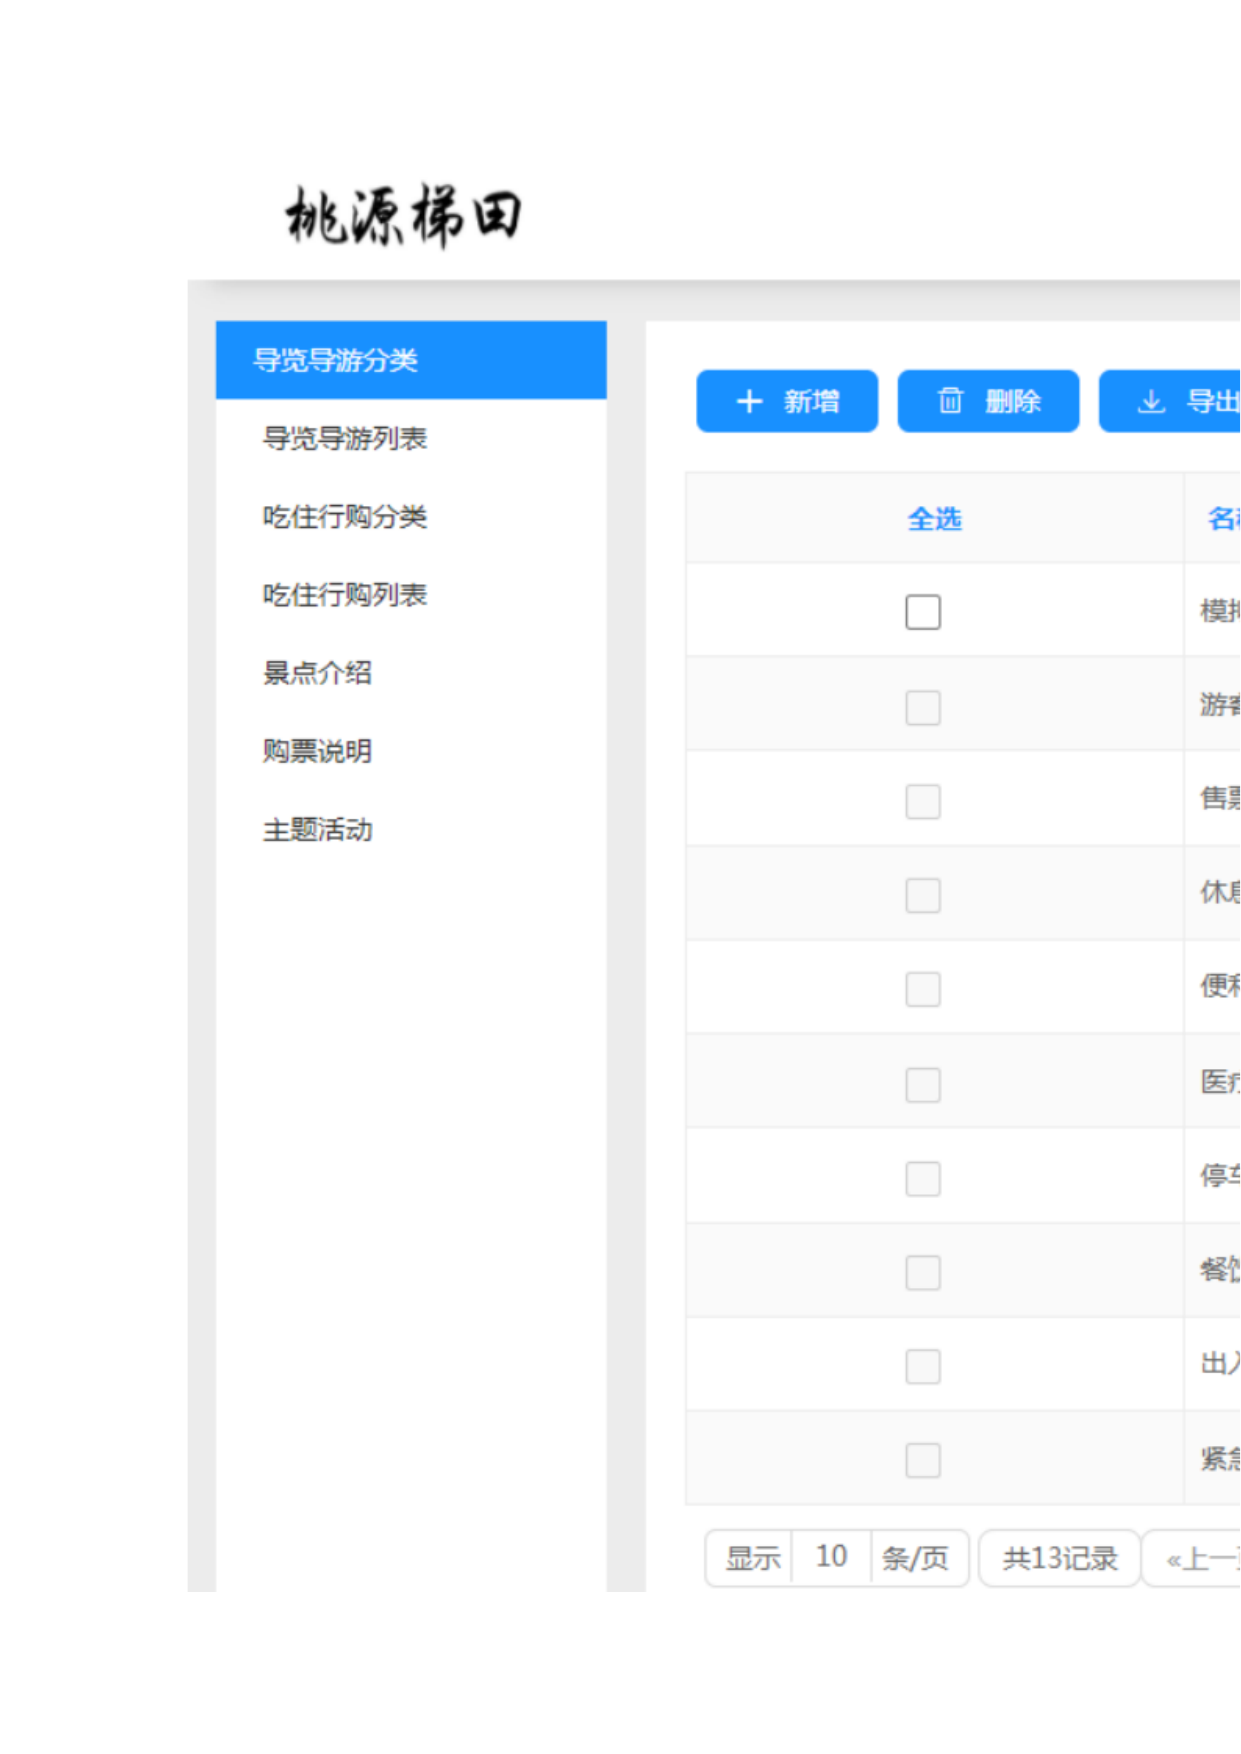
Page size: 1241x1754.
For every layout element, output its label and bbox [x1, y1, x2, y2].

picture [187, 162, 1241, 1592]
